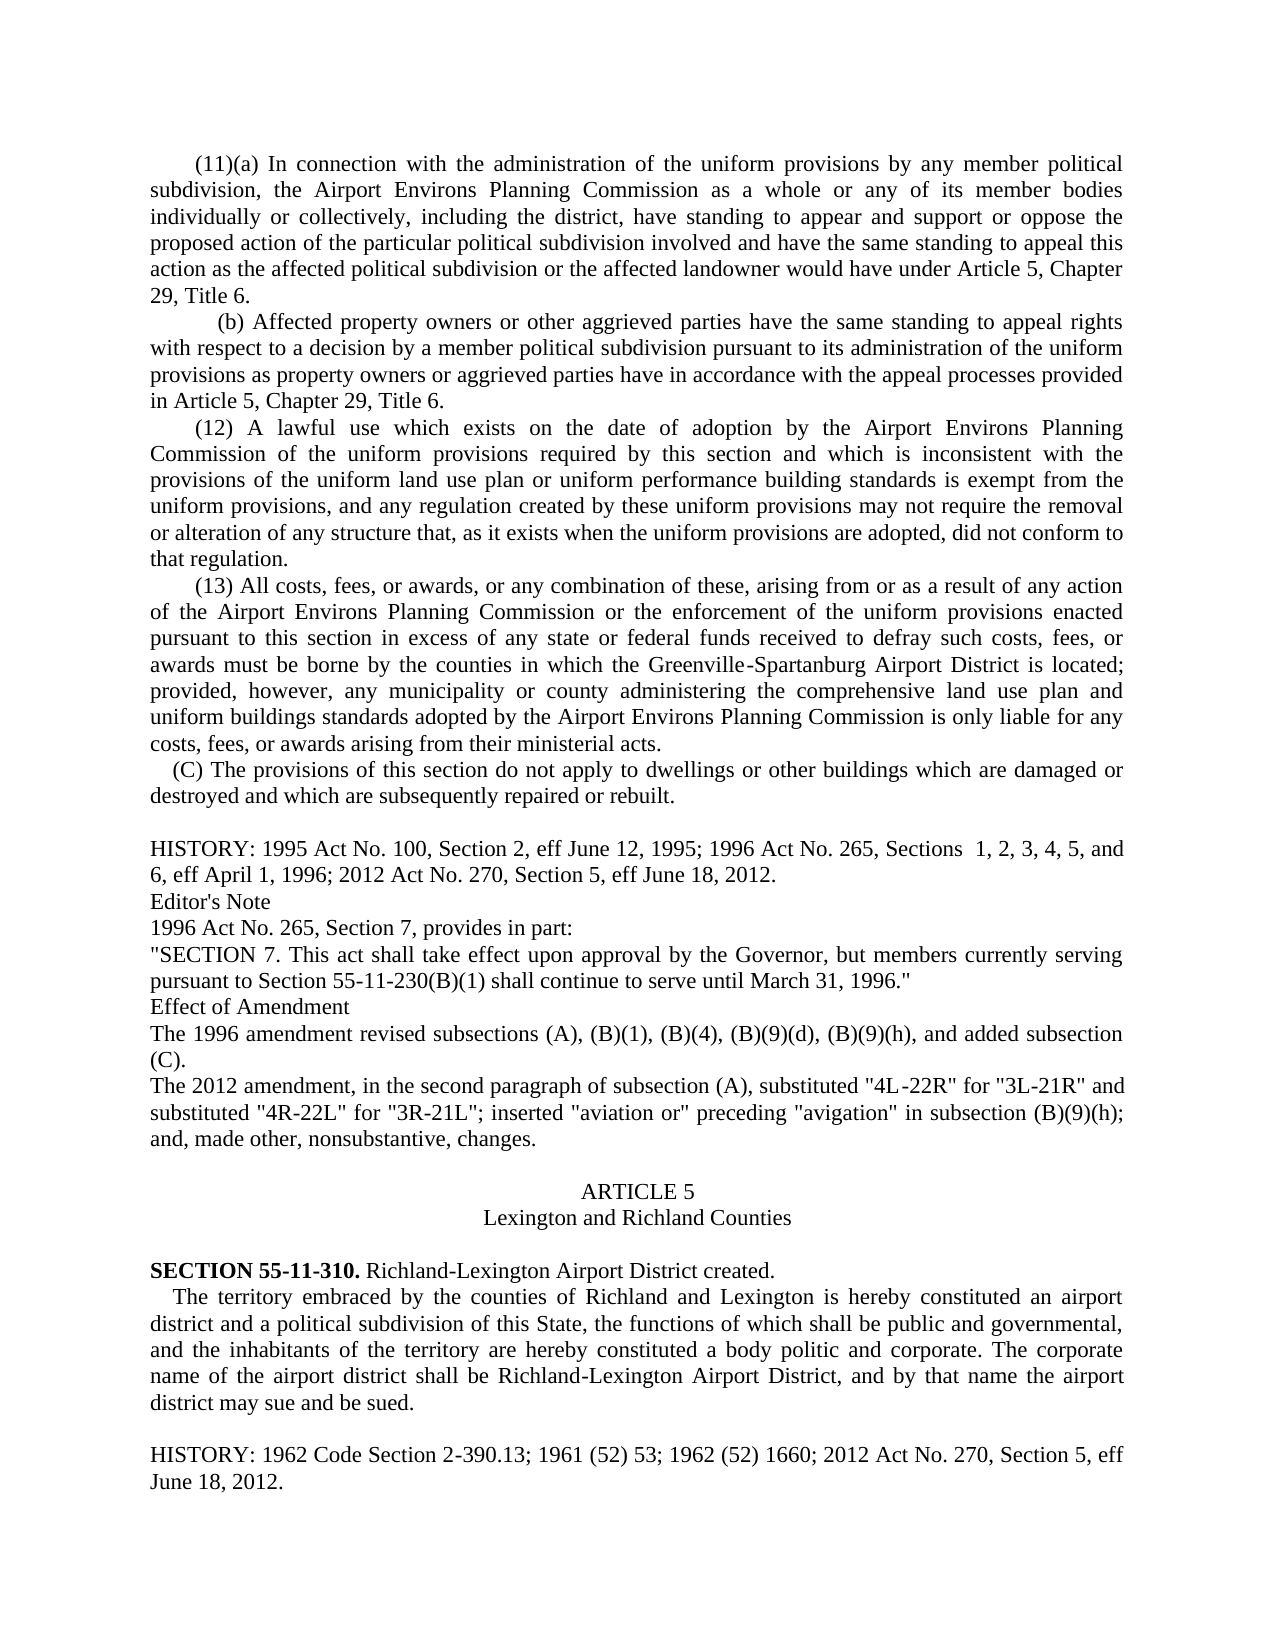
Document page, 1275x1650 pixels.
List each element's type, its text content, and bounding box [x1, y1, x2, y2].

text Effect of Amendment [150, 993, 1125, 1020]
text The territory embraced by the counties of Richland and Lexington is hereby constituted an airport district and a political subdivision of this State, the functions of which shall be public and governmental, and the inhabitants of the territory are hereby constituted a body politic and corporate. The corporate name of the airport district shall be Richland-Lexington Airport District, and by that name the airport district may sue and be sued. [150, 1283, 1125, 1415]
text HISTORY: 1962 Code Section 2-390.13; 1961 (52) 53; 1962 (52) 1660; 2012 Act No. 270, Section 5, eff June 18, 2012. [150, 1441, 1125, 1494]
text (12) A lawful use which exists on the date of adoption by the Airport Environs Planning Commission of the uniform provisions required by this section and which is inconsistent with the provisions of the uniform land use plan or uniform performance building standards is exempt from the uniform provisions, and any regulation created by these uniform provisions may not require the removal or alteration of any structure that, as it exists when the uniform provisions are adopted, did not conform to that regulation. [150, 413, 1125, 572]
text The 1996 amendment revised subsections (A), (B)(1), (B)(4), (B)(9)(d), (B)(9)(h), and added subsection (C). [150, 1020, 1125, 1072]
text Editor's Note [150, 888, 1125, 914]
text The 2012 amendment, in the second paragraph of subsection (A), substituted "4L-22R" for "3L-21R" and substituted "4R-22L" for "3R-21L"; inserted "aviation or" preceding "avigation" in subsection (B)(9)(h); and, made other, nonsubstantive, changes. [150, 1072, 1125, 1151]
text Lexington and Richland Counties [150, 1204, 1125, 1231]
text (b) Affected property owners or other aggrieved parties have the same standing to appeal rights with respect to a decision by a member political subdivision pursuant to its administration of the uniform provisions as property owners or aggrieved parties have in accordance with the appeal processes provided in Article 5, Chapter 29, Title 6. [150, 308, 1125, 413]
text (C) The provisions of this section do not apply to dwellings or other buildings which are damaged or destroyed and which are subsequently repaired or rebuilt. [150, 756, 1125, 809]
text 1996 Act No. 265, Section 7, provides in part: [150, 914, 1125, 941]
text (11)(a) In connection with the administration of the uniform provisions by any member political subdivision, the Airport Environs Planning Commission as a whole or any of its member bodies individually or collectively, including the district, have standing to appear and support or oppose the proposed action of the particular political subdivision involved and have the same standing to appeal this action as the affected political subdivision or the affected landowner would have under Article 5, Chapter 29, Title 6. [150, 150, 1125, 308]
text "SECTION 7. This act shall take effect upon approval by the Governor, but members currently serving pursuant to Section 55-11-230(B)(1) shall continue to serve until March 31, 1996." [150, 941, 1125, 993]
text SECTION 55-11-310. Richland-Lexington Airport District created. [150, 1257, 1125, 1283]
text ARTICLE 5 [150, 1178, 1125, 1204]
text (13) All costs, fees, or awards, or any combination of these, arising from or as a result of any action of the Airport Environs Planning Commission or the enforcement of the uniform provisions enacted pursuant to this section in excess of any state or federal funds received to defray such costs, fees, or awards must be borne by the counties in which the Greenville-Spartanburg Airport District is located; provided, however, any municipality or county administering the comprehensive land use plan and uniform buildings standards adopted by the Airport Environs Planning Commission is only liable for any costs, fees, or awards arising from their ministerial acts. [150, 572, 1125, 756]
text HISTORY: 1995 Act No. 100, Section 2, eff June 12, 1995; 1996 Act No. 265, Sections 1, 2, 3, 4, 5, and 6, eff April 1, 1996; 2012 Act No. 270, Section 5, eff June 18, 2012. [150, 835, 1125, 888]
